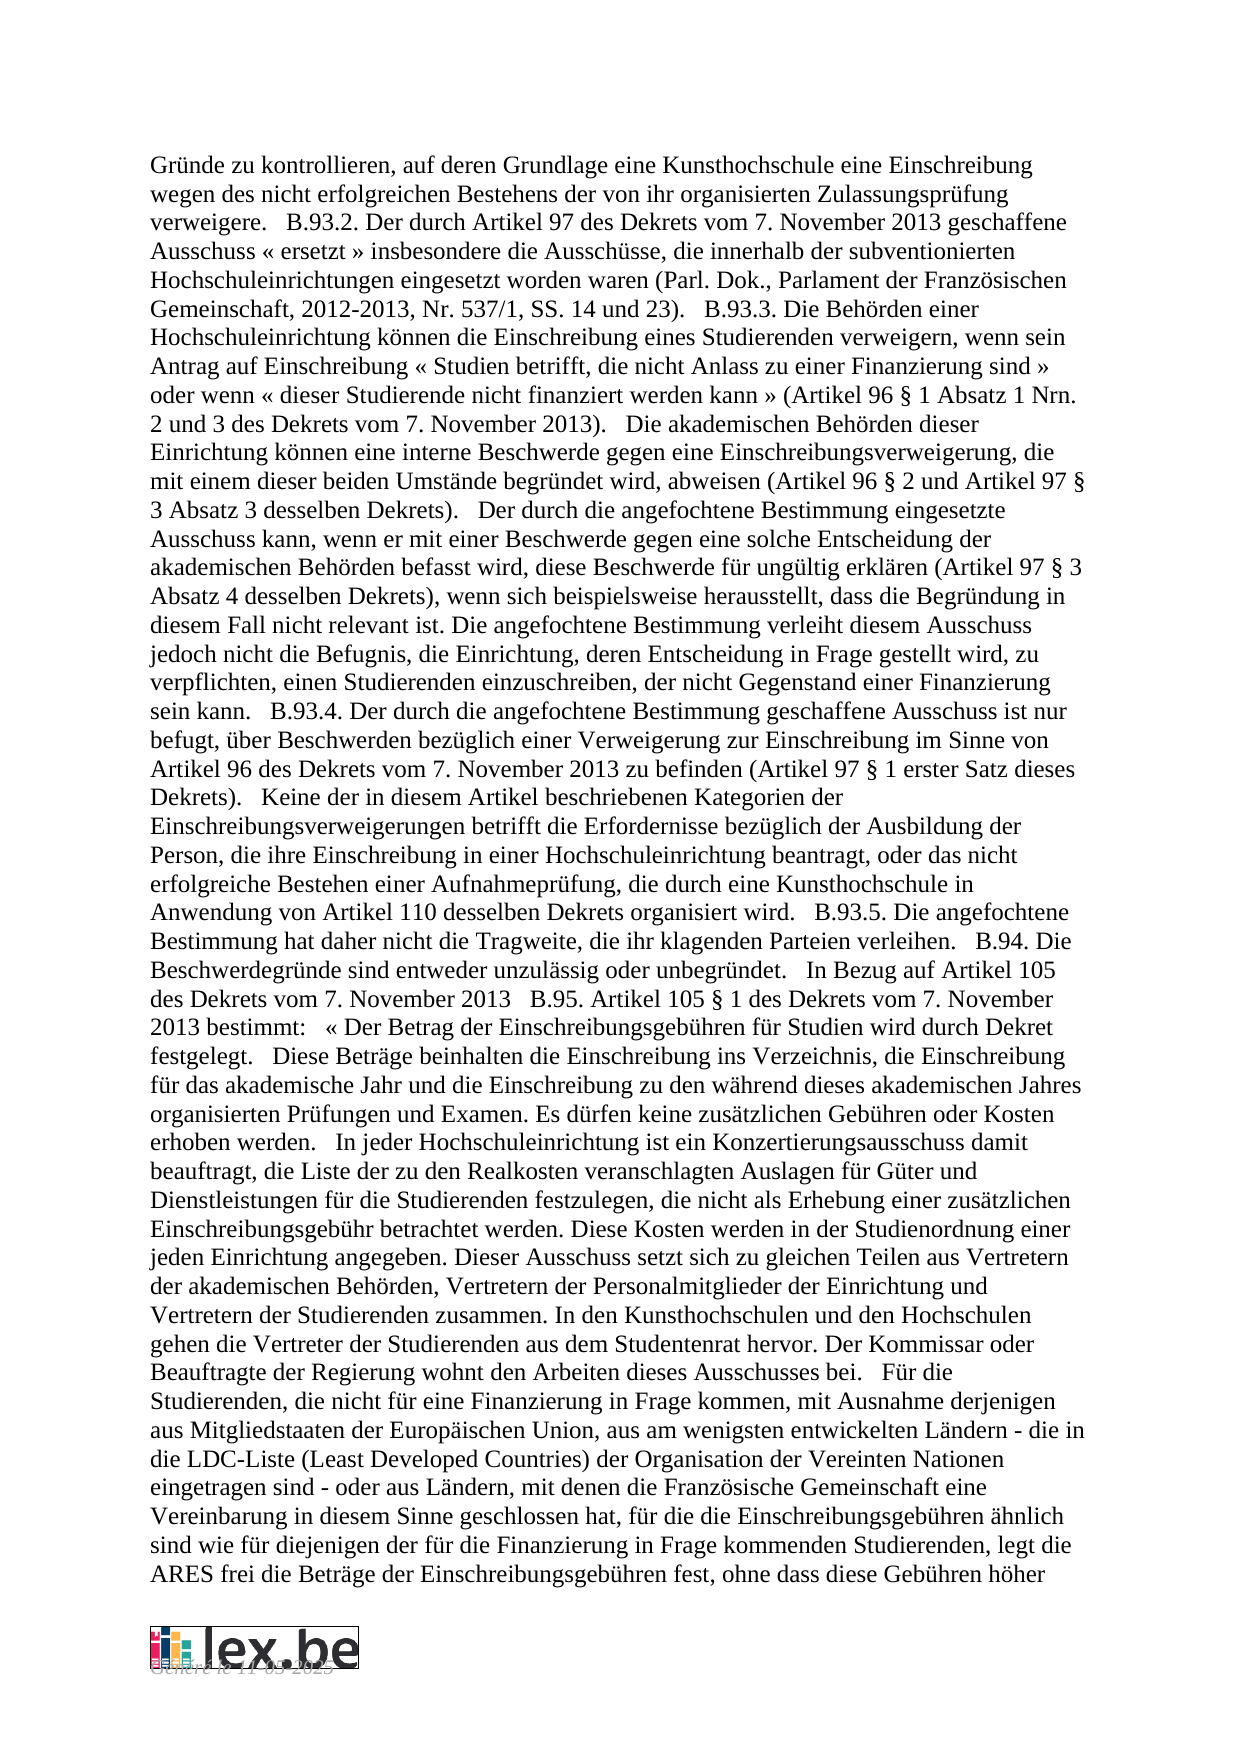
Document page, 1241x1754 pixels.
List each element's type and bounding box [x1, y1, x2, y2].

picture [151, 1627, 358, 1668]
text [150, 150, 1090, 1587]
